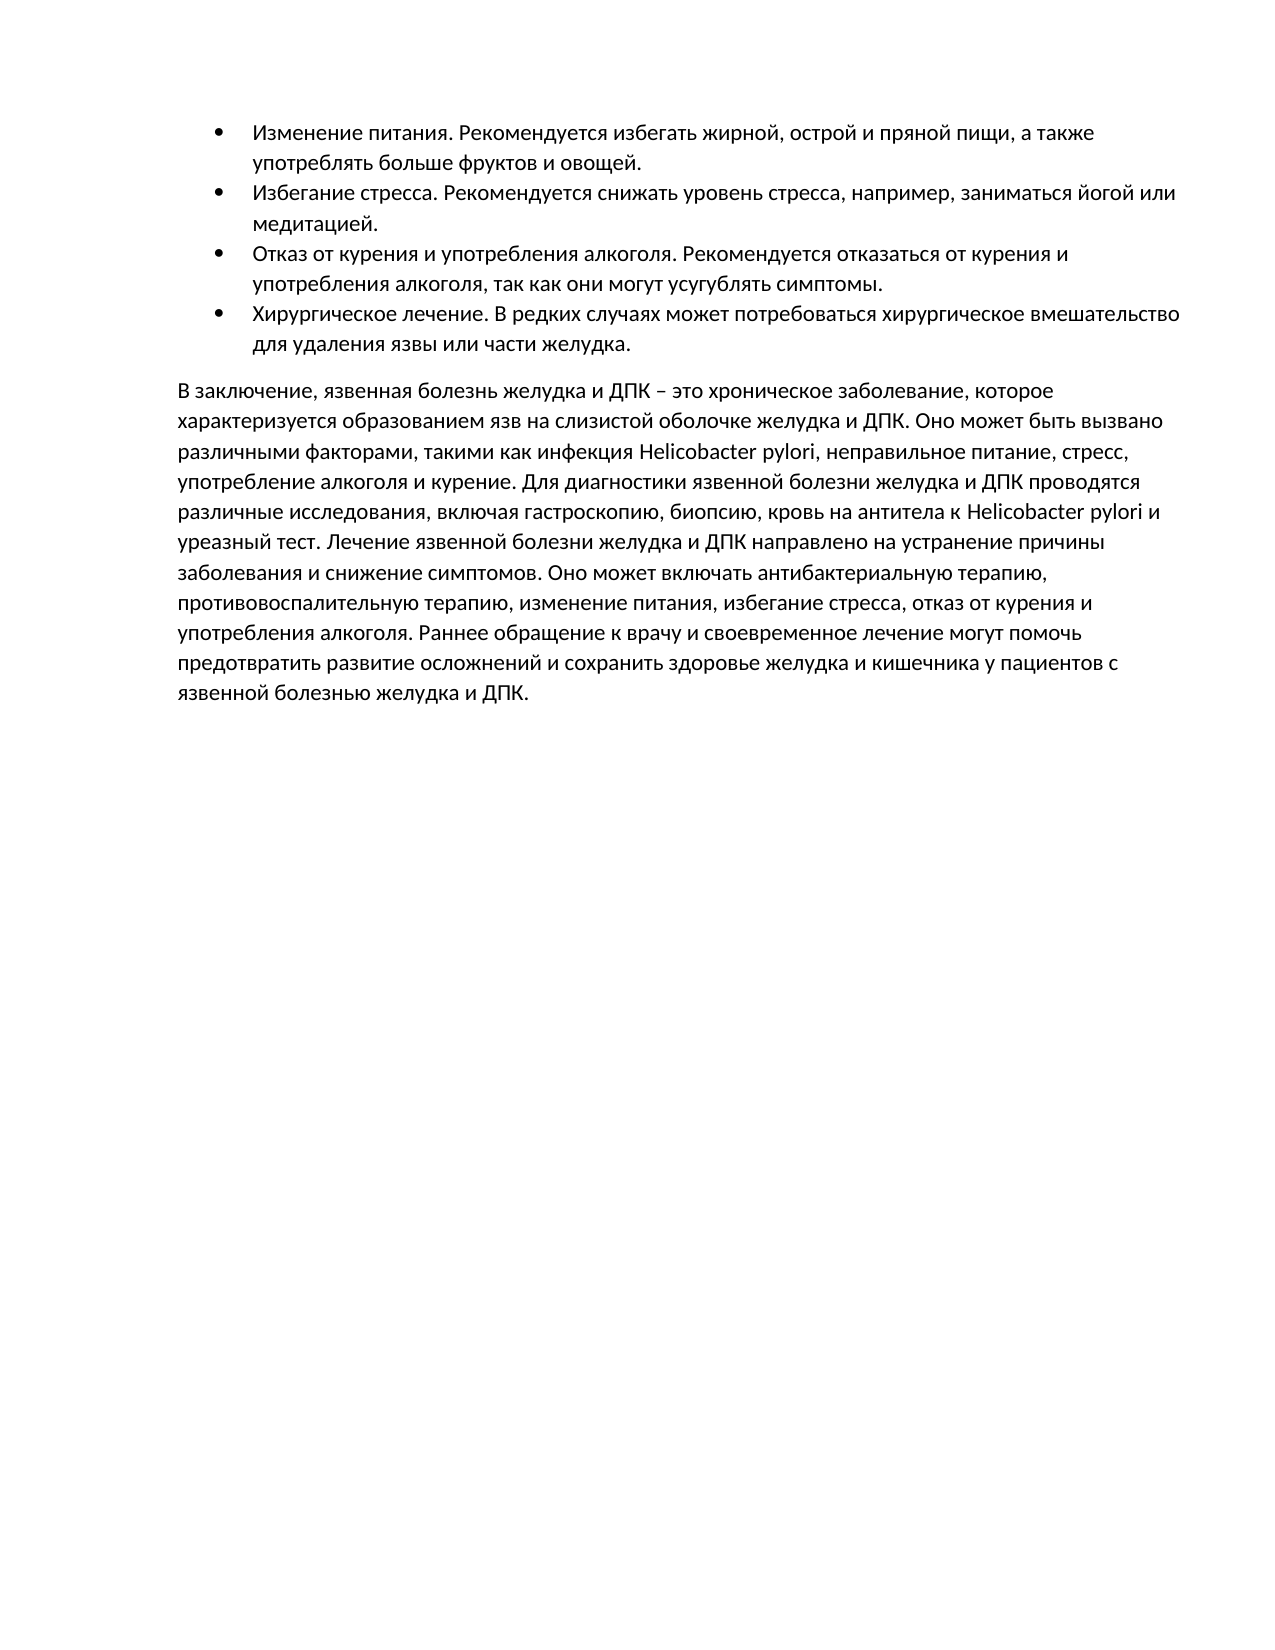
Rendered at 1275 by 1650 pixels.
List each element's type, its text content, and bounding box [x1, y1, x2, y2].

list Отказ от курения и употребления алкоголя. Рекомендуется отказаться от курения и употребления алкоголя, так как они могут усугублять симптомы. [215, 239, 1186, 297]
list Изменение питания. Рекомендуется избегать жирной, острой и пряной пищи, а также употреблять больше фруктов и овощей. [215, 118, 1186, 176]
list Хирургическое лечение. В редких случаях может потребоваться хирургическое вмешательство для удаления язвы или части желудка. [215, 299, 1186, 358]
list Избегание стресса. Рекомендуется снижать уровень стресса, например, заниматься йогой или медитацией. [215, 178, 1186, 237]
text В заключение, язвенная болезнь желудка и ДПК – это хроническое заболевание, которое характеризуется образованием язв на слизистой оболочке желудка и ДПК. Оно может быть вызвано различными факторами, такими как инфекция Helicobacter pylori, неправильное питание, стресс, употребление алкоголя и курение. Для диагностики язвенной болезни желудка и ДПК проводятся различные исследования, включая гастроскопию, биопсию, кровь на антитела к Helicobacter pylori и уреазный тест. Лечение язвенной болезни желудка и ДПК направлено на устранение причины заболевания и снижение симптомов. Оно может включать антибактериальную терапию, противовоспалительную терапию, изменение питания, избегание стресса, отказ от курения и употребления алкоголя. Раннее обращение к врачу и своевременное лечение могут помочь предотвратить развитие осложнений и сохранить здоровье желудка и кишечника у пациентов с язвенной болезнью желудка и ДПК. [177, 376, 1186, 707]
